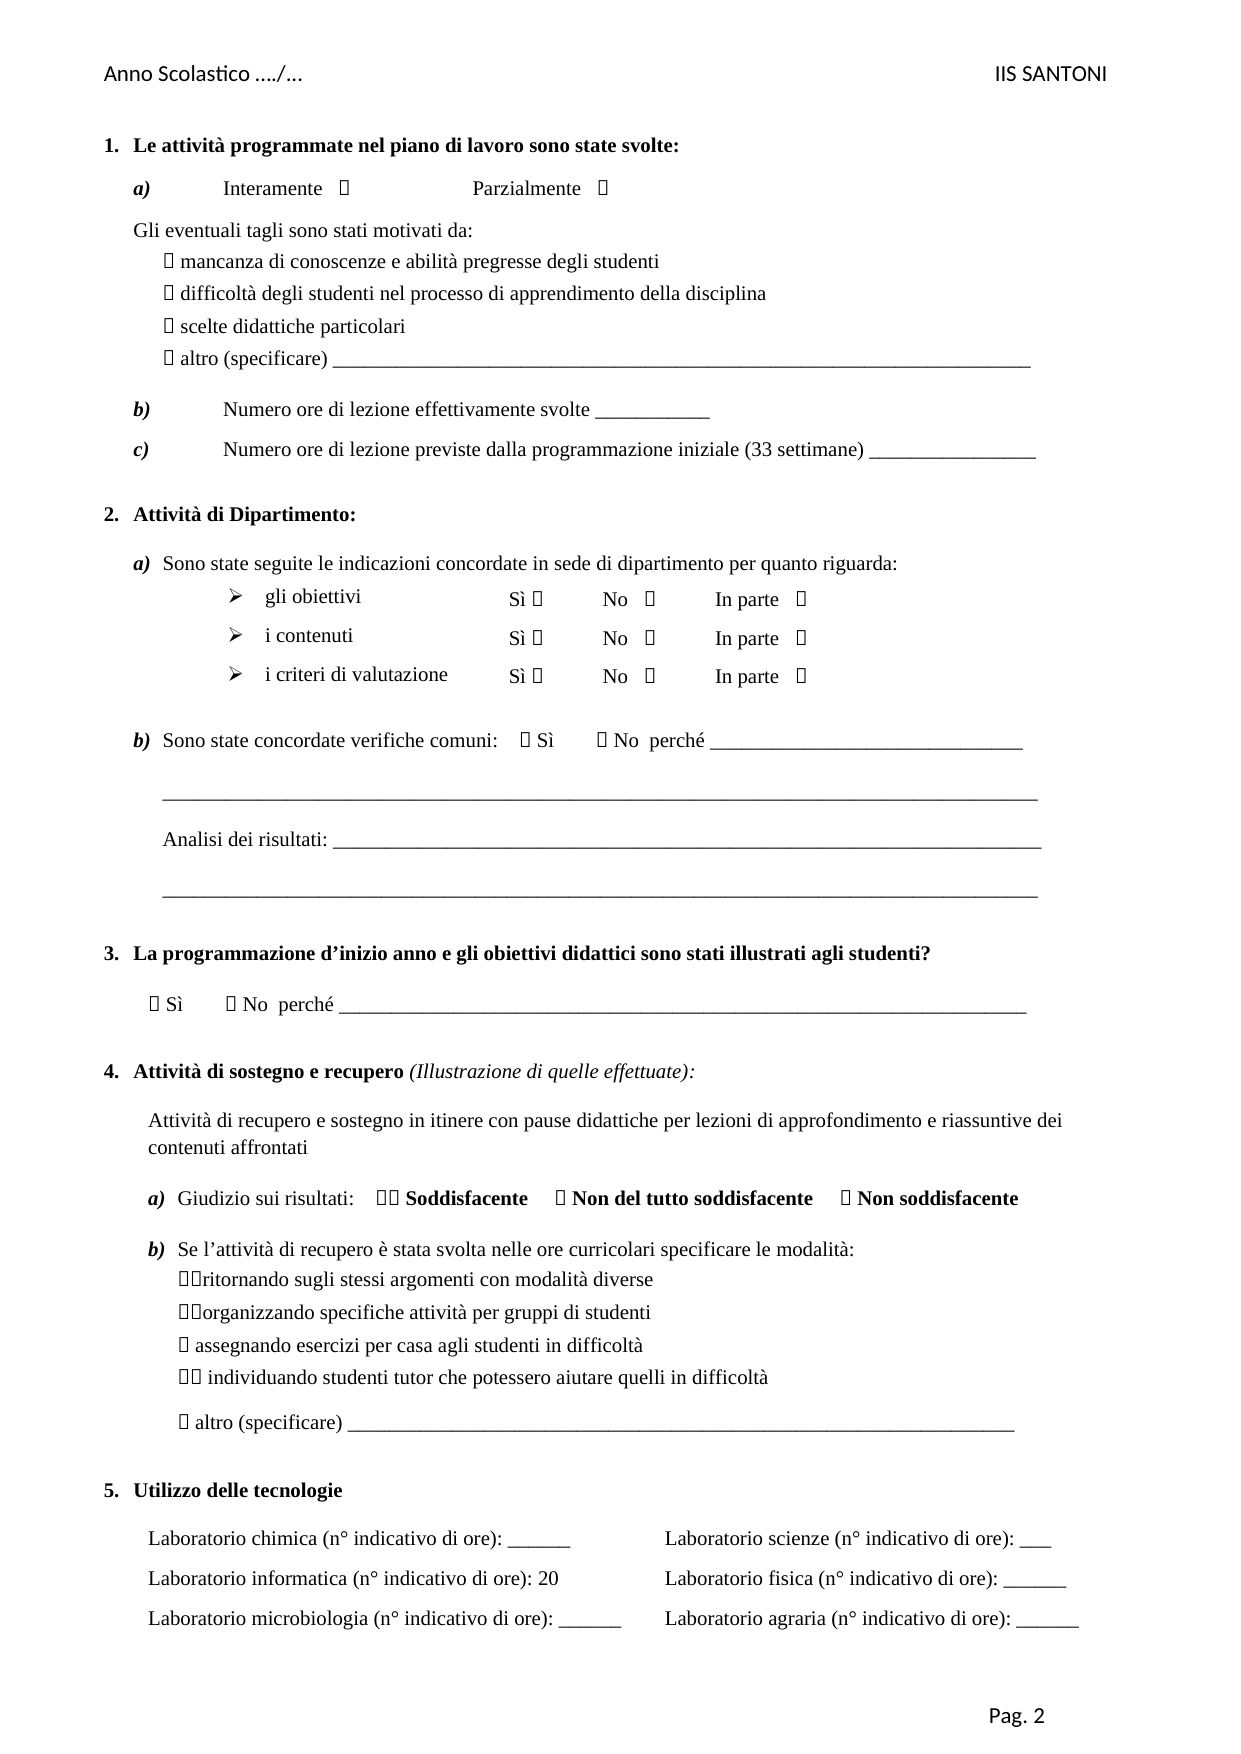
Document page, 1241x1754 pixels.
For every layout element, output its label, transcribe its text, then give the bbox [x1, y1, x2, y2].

table_cell i contenuti [179, 623, 497, 662]
table_header Sì  [497, 585, 591, 623]
table_header gli obiettivi [179, 585, 497, 623]
list La programmazione d’inizio anno e gli obiettivi didattici sono stati illustrati agli studenti? [103, 941, 1122, 964]
list Interamente  Parzialmente  [133, 173, 1122, 201]
list Numero ore di lezione previste dalla programmazione iniziale (33 settimane) ________________ [133, 437, 1122, 461]
table_cell In parte  [704, 623, 854, 662]
text Laboratorio informatica (n° indicativo di ore): 20 Laboratorio fisica (n° indicativo di ore): ______ [148, 1566, 1122, 1590]
text  assegnando esercizi per casa agli studenti in difficoltà [103, 1330, 1122, 1358]
list Numero ore di lezione effettivamente svolte ___________ [133, 397, 1122, 421]
text  difficoltà degli studenti nel processo di apprendimento della disciplina [162, 278, 1122, 307]
list Attività di Dipartimento: [103, 502, 1122, 526]
table_cell i criteri di valutazione [179, 662, 497, 700]
text Analisi dei risultati: ____________________________________________________________________ [162, 827, 1122, 851]
text ____________________________________________________________________________________ [162, 778, 1122, 803]
text ritornando sugli stessi argomenti con modalità diverse [177, 1264, 1122, 1293]
list Le attività programmate nel piano di lavoro sono state svolte: [103, 133, 1122, 157]
text Laboratorio microbiologia (n° indicativo di ore): ______ Laboratorio agraria (n° indicativo di ore): ______ [148, 1606, 1122, 1630]
list Attività di sostegno e recupero (Illustrazione di quelle effettuate): [103, 1059, 1122, 1083]
text  mancanza di conoscenze e abilità pregresse degli studenti [162, 246, 1122, 274]
table_header In parte  [704, 585, 854, 623]
list Sono state concordate verifiche comuni:  Sì  No perché ______________________________ [133, 725, 1122, 753]
text  altro (specificare) ___________________________________________________________________ [162, 343, 1122, 372]
text  scelte didattiche particolari [162, 311, 1122, 339]
text ____________________________________________________________________________________ [162, 875, 1122, 899]
table_cell In parte  [704, 662, 854, 700]
table_cell No  [591, 623, 703, 662]
table_cell Sì  [497, 662, 591, 700]
text organizzando specifiche attività per gruppi di studenti [103, 1297, 1122, 1326]
list Utilizzo delle tecnologie [103, 1478, 1122, 1502]
text Laboratorio chimica (n° indicativo di ore): ______ Laboratorio scienze (n° indicativo di ore): ___ [148, 1526, 1122, 1550]
text  altro (specificare) ________________________________________________________________ [103, 1407, 1122, 1436]
text  Sì  No perché __________________________________________________________________ [148, 989, 1122, 1017]
list Giudizio sui risultati:  Soddisfacente  Non del tutto soddisfacente  Non soddisfacente [148, 1183, 1122, 1212]
text Gli eventuali tagli sono stati motivati da: [133, 218, 1122, 242]
list Se l’attività di recupero è stata svolta nelle ore curricolari specificare le modalità: [148, 1237, 1122, 1261]
table_header No  [591, 585, 703, 623]
text Attività di recupero e sostegno in itinere con pause didattiche per lezioni di approfondimento e riassuntive dei contenuti affrontati [148, 1107, 1122, 1159]
table_cell Sì  [497, 623, 591, 662]
text  individuando studenti tutor che potessero aiutare quelli in difficoltà [103, 1362, 1122, 1391]
table_cell No  [591, 662, 703, 700]
list Sono state seguite le indicazioni concordate in sede di dipartimento per quanto riguarda: [133, 551, 1122, 575]
